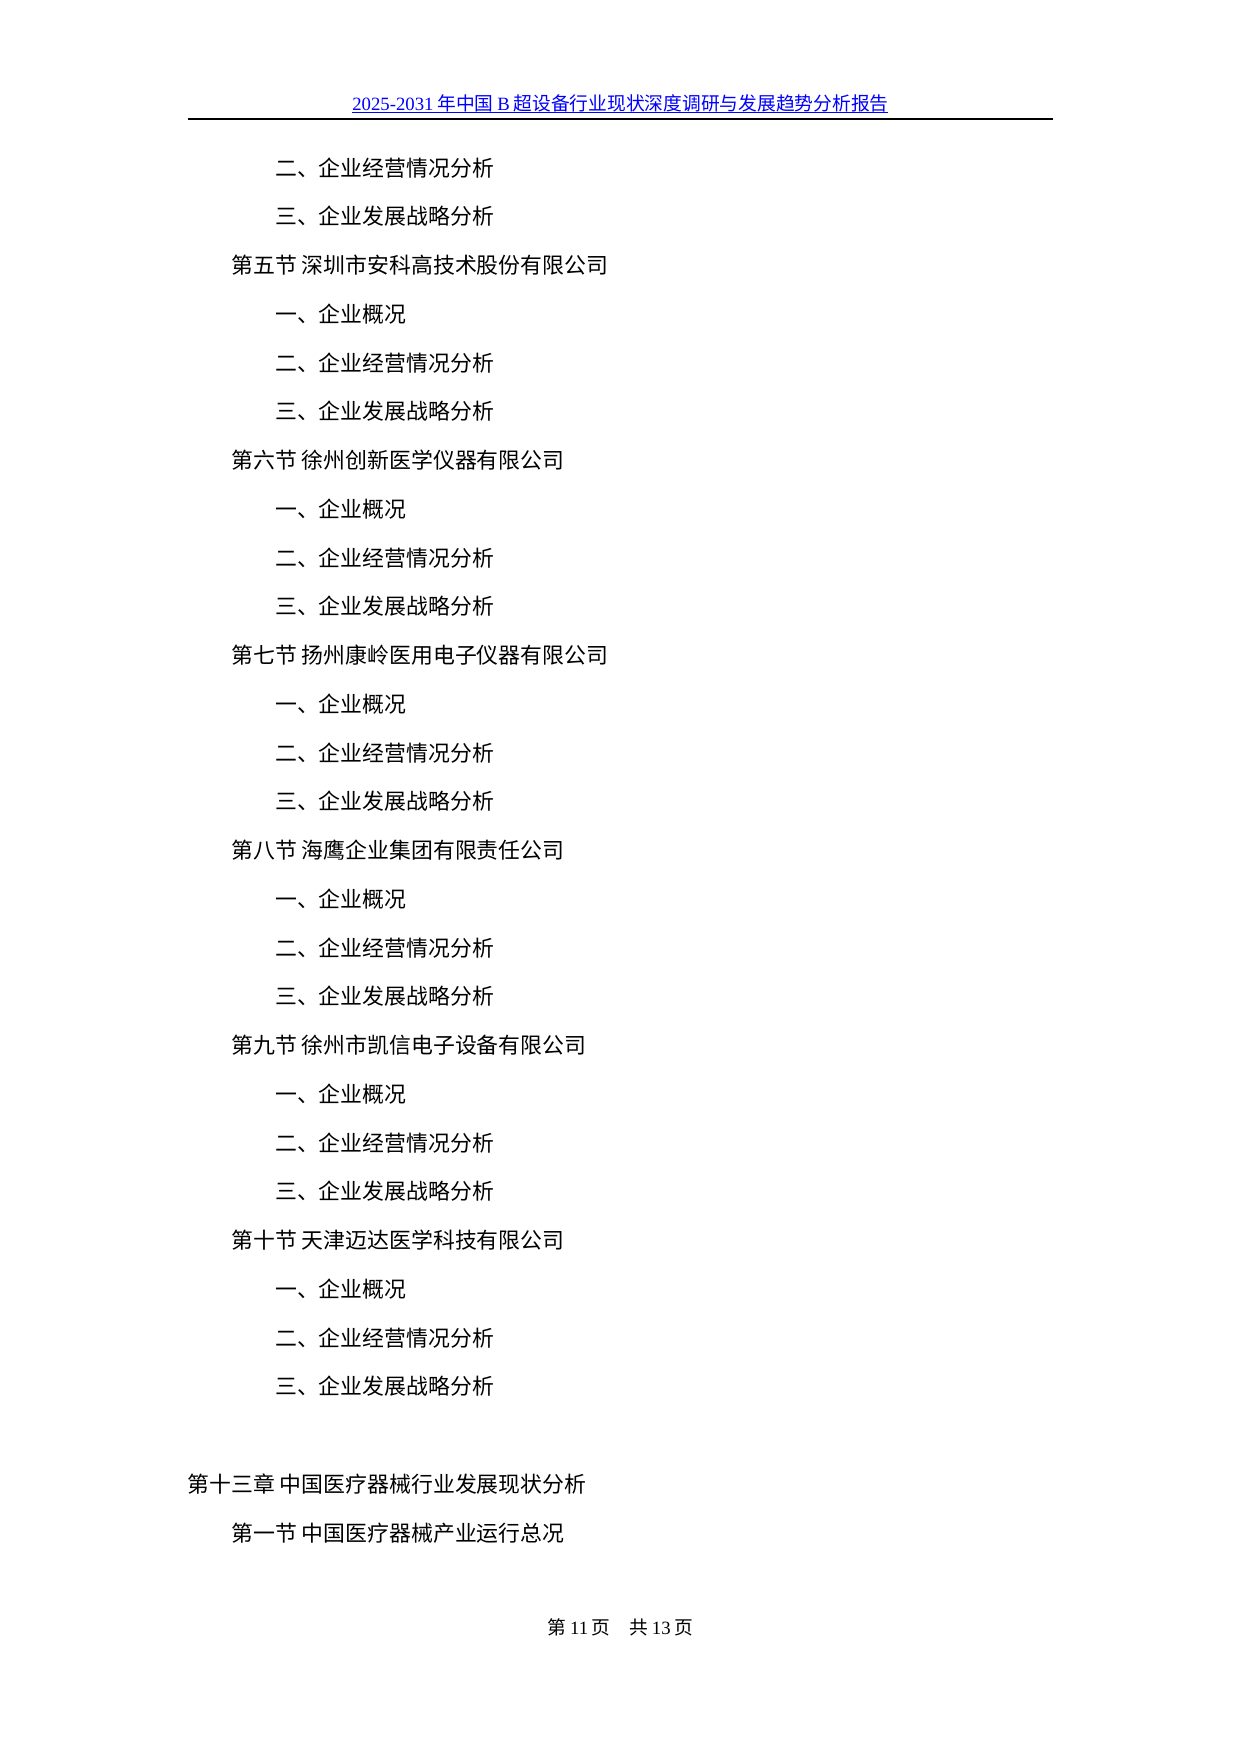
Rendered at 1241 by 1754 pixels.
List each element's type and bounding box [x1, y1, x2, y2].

text [187, 150, 1053, 1548]
